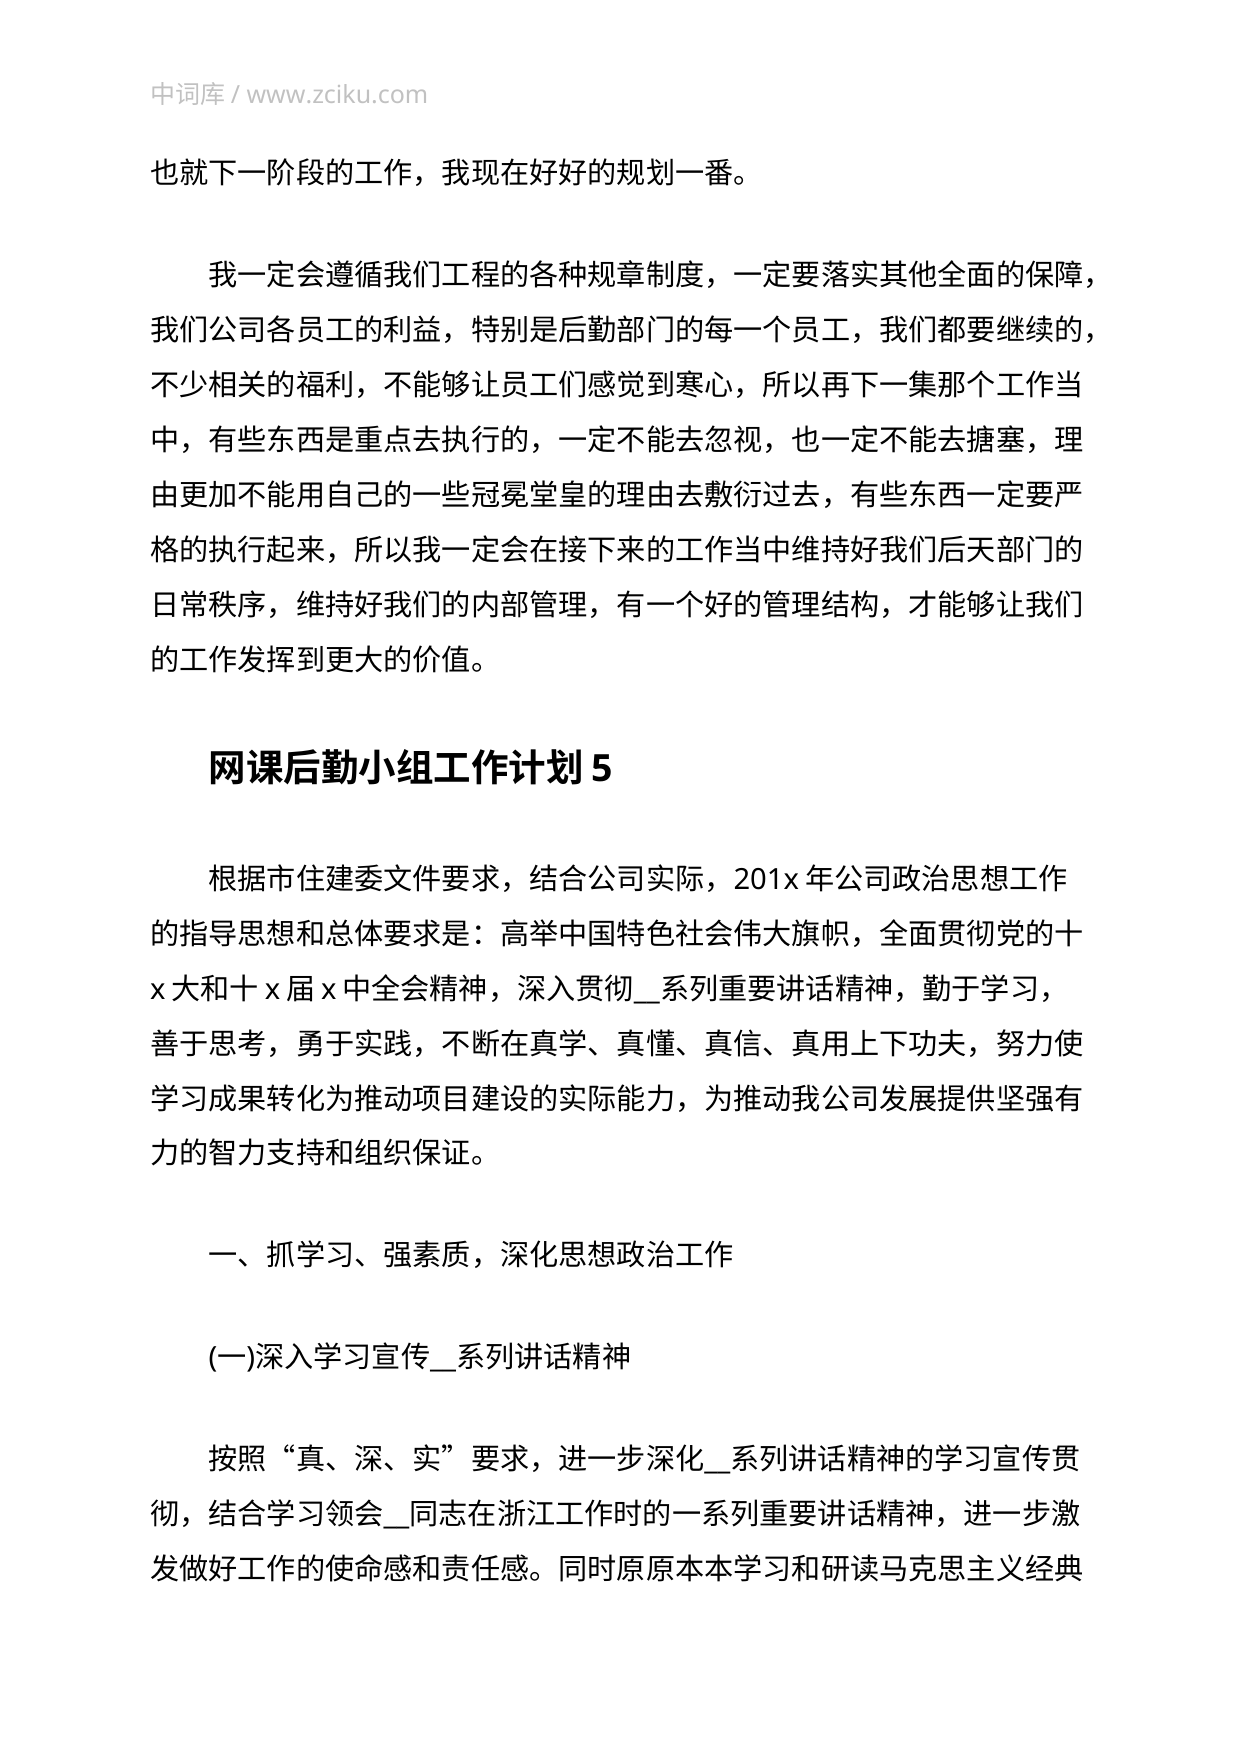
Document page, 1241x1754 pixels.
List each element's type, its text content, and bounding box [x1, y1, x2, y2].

text 一、抓学习、强素质，深化思想政治工作 [150, 1232, 1090, 1274]
text 网课后勤小组工作计划5 [150, 738, 1090, 792]
text 我一定会遵循我们工程的各种规章制度，一定要落实其他全面的保障，我们公司各员工的利益，特别是后勤部门的每一个员工，我们都要继续的，不少相关的福利，不能够让员工们感觉到寒心，所以再下一集那个工作当中，有些东西是重点去执行的，一定不能去忽视，也一定不能去搪塞，理由更加不能用自己的一些冠冕堂皇的理由去敷衍过去，有些东西一定要严格的执行起来，所以我一定会在接下来的工作当中维持好我们后天部门的日常秩序，维持好我们的内部管理，有一个好的管理结构，才能够让我们的工作发挥到更大的价值。 [150, 252, 1090, 678]
text (一)深入学习宣传__系列讲话精神 [150, 1334, 1090, 1376]
text 根据市住建委文件要求，结合公司实际，201x年公司政治思想工作的指导思想和总体要求是：高举中国特色社会伟大旗帜，全面贯彻党的十x大和十x届x中全会精神，深入贯彻__系列重要讲话精神，勤于学习，善于思考，勇于实践，不断在真学、真懂、真信、真用上下功夫，努力使学习成果转化为推动项目建设的实际能力，为推动我公司发展提供坚强有力的智力支持和组织保证。 [150, 855, 1090, 1172]
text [150, 1436, 1090, 1588]
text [150, 150, 1090, 192]
